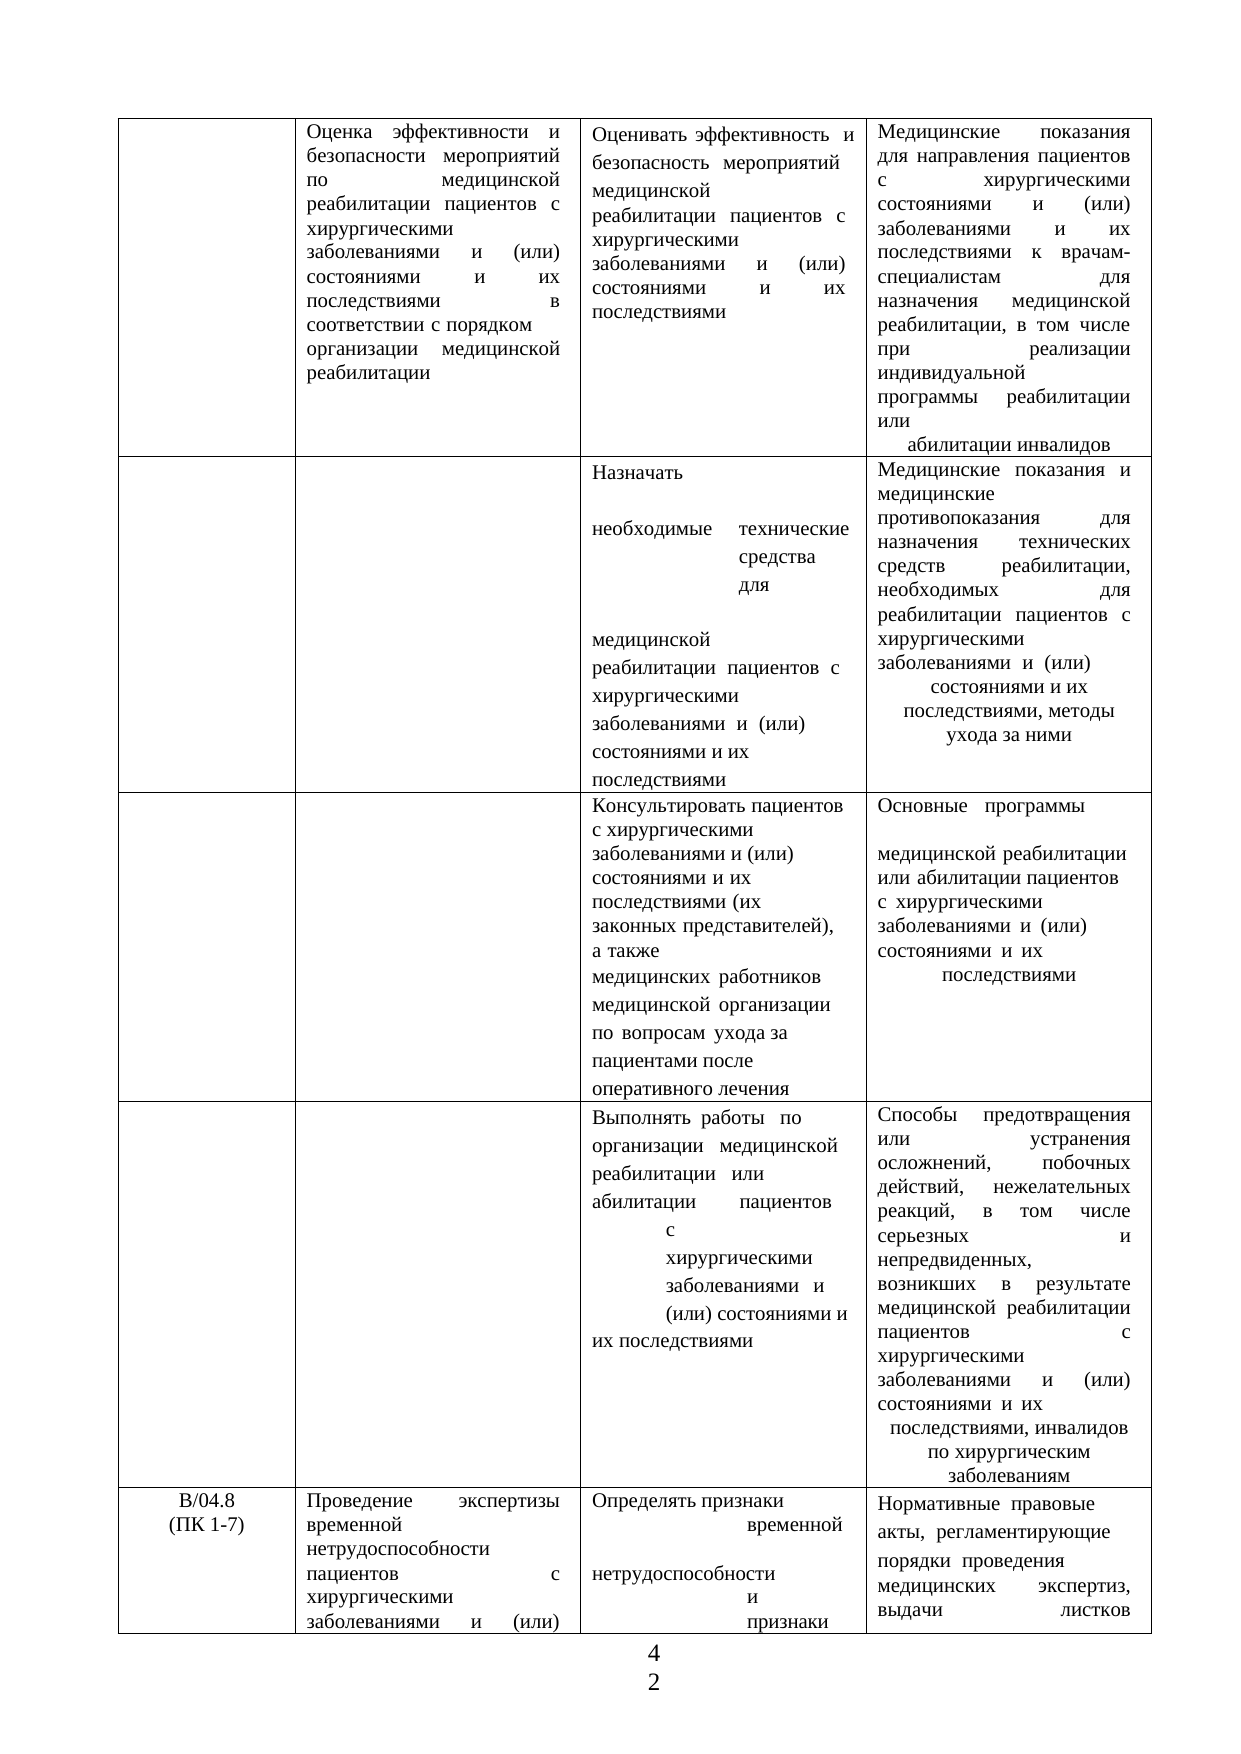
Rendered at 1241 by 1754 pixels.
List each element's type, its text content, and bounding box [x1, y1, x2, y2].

table_cell [296, 793, 580, 1101]
table_cell Выполнять работы по организации медицинской реабилитации или абилитации пациентов с хирургическими заболеваниями и (или) состояниями и их последствиями [581, 1102, 866, 1487]
table_cell [296, 1102, 580, 1487]
table_cell Оценка эффективности и безопасности мероприятий по медицинской реабилитации пациентов с хирургическими заболеваниями и (или) состояниями и их последствиями в соответствии с порядком организации медицинской реабилитации [296, 119, 580, 456]
table_cell Основные программы медицинской реабилитации или абилитации пациентов с хирургическими заболеваниями и (или) состояниями и их последствиями [867, 793, 1151, 1101]
table_cell Медицинские показания для направления пациентов с хирургическими состояниями и (или) заболеваниями и их последствиями к врачам- специалистам для назначения медицинской реабилитации, в том числе при реализации индивидуальной программы реабилитации или абилитации инвалидов [867, 119, 1151, 456]
table_cell [296, 457, 580, 792]
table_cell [581, 1488, 866, 1633]
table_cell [296, 1488, 580, 1633]
table_cell [119, 457, 295, 792]
table_cell [119, 119, 295, 456]
table_cell В/04.8 (ПК 1-7) [119, 1488, 295, 1633]
table_cell Консультировать пациентов с хирургическими заболеваниями и (или) состояниями и их последствиями (их законных представителей), а также медицинских работников медицинской организации по вопросам ухода за пациентами после оперативного лечения [581, 793, 866, 1101]
table_cell Медицинские показания и медицинские противопоказания для назначения технических средств реабилитации, необходимых для реабилитации пациентов с хирургическими заболеваниями и (или) состояниями и их последствиями, методы ухода за ними [867, 457, 1151, 792]
table_cell Назначать необходимые технические средства для медицинской реабилитации пациентов с хирургическими заболеваниями и (или) состояниями и их последствиями [581, 457, 866, 792]
table_cell [119, 1102, 295, 1487]
table_cell Способы предотвращения или устранения осложнений, побочных действий, нежелательных реакций, в том числе серьезных и непредвиденных, возникших в результате медицинской реабилитации пациентов с хирургическими заболеваниями и (или) состояниями и их последствиями, инвалидов по хирургическим заболеваниям [867, 1102, 1151, 1487]
table_cell [119, 793, 295, 1101]
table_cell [867, 1488, 1151, 1633]
table_cell Оценивать эффективность и безопасность мероприятий медицинской реабилитации пациентов с хирургическими заболеваниями и (или) состояниями и их последствиями [581, 119, 866, 456]
